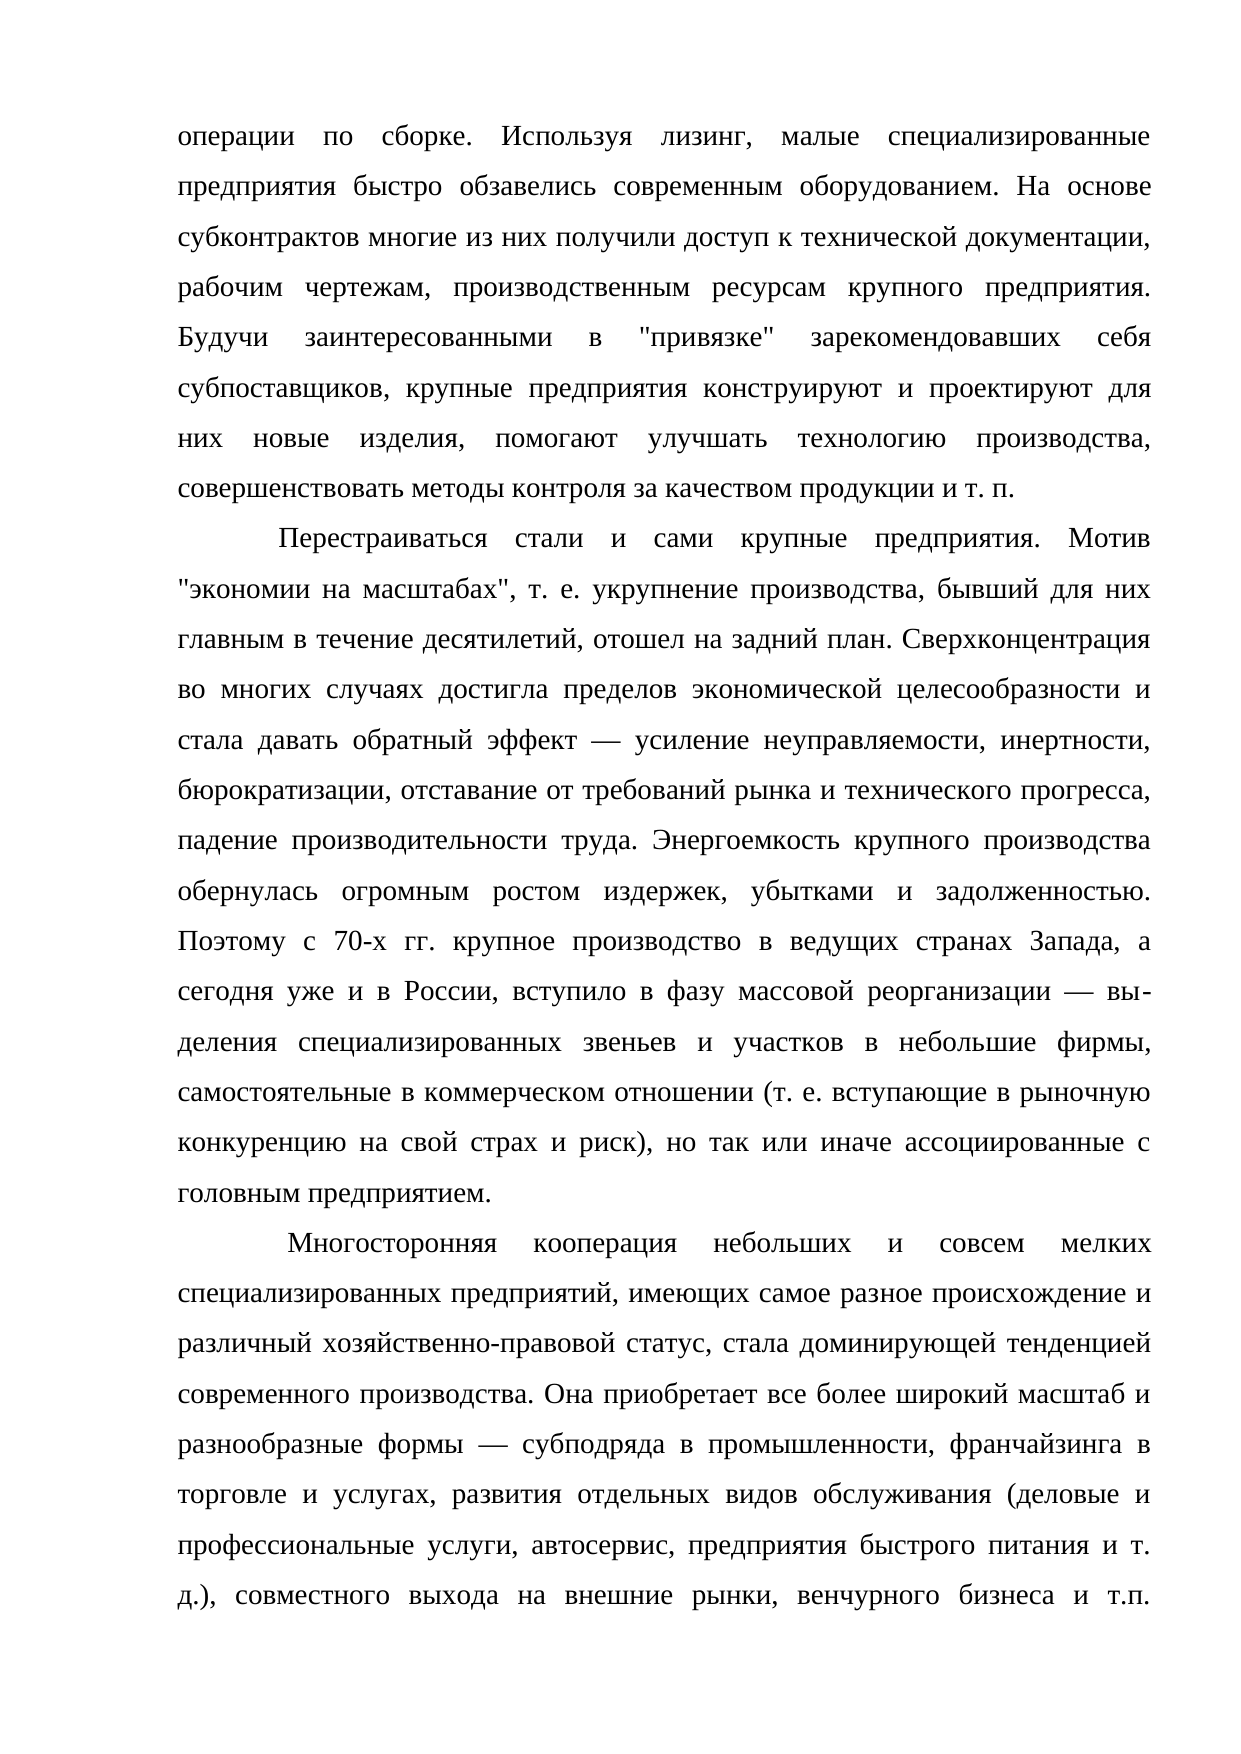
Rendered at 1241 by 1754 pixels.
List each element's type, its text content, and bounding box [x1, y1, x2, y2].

text Перестраиваться стали и сами крупные предприятия. Мотив "экономии на масштабах", т. е. укрупнение производства, бывший для них главным в течение десятилетий, отошел на задний план. Сверхконцентрация во многих случаях достигла пределов экономической целесообразности и стала давать обратный эффект — усиление неуправляемости, инертности, бюрократизации, отставание от требований рынка и технического прогресса, падение производительности труда. Энергоемкость крупного производства обернулась огромным ростом издержек, убытками и задолженностью. Поэтому с 70-х гг. крупное производство в ведущих странах Запада, а сегодня уже и в России, вступило в фазу массовой реорганизации — выделения специализированных звеньев и участков в небольшие фирмы, самостоятельные в коммерческом отношении (т. е. вступающие в рыночную конкуренцию на свой страх и риск), но так или иначе ассоциированные с головным предприятием. [177, 521, 1152, 1208]
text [177, 1225, 1152, 1611]
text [177, 118, 1152, 504]
